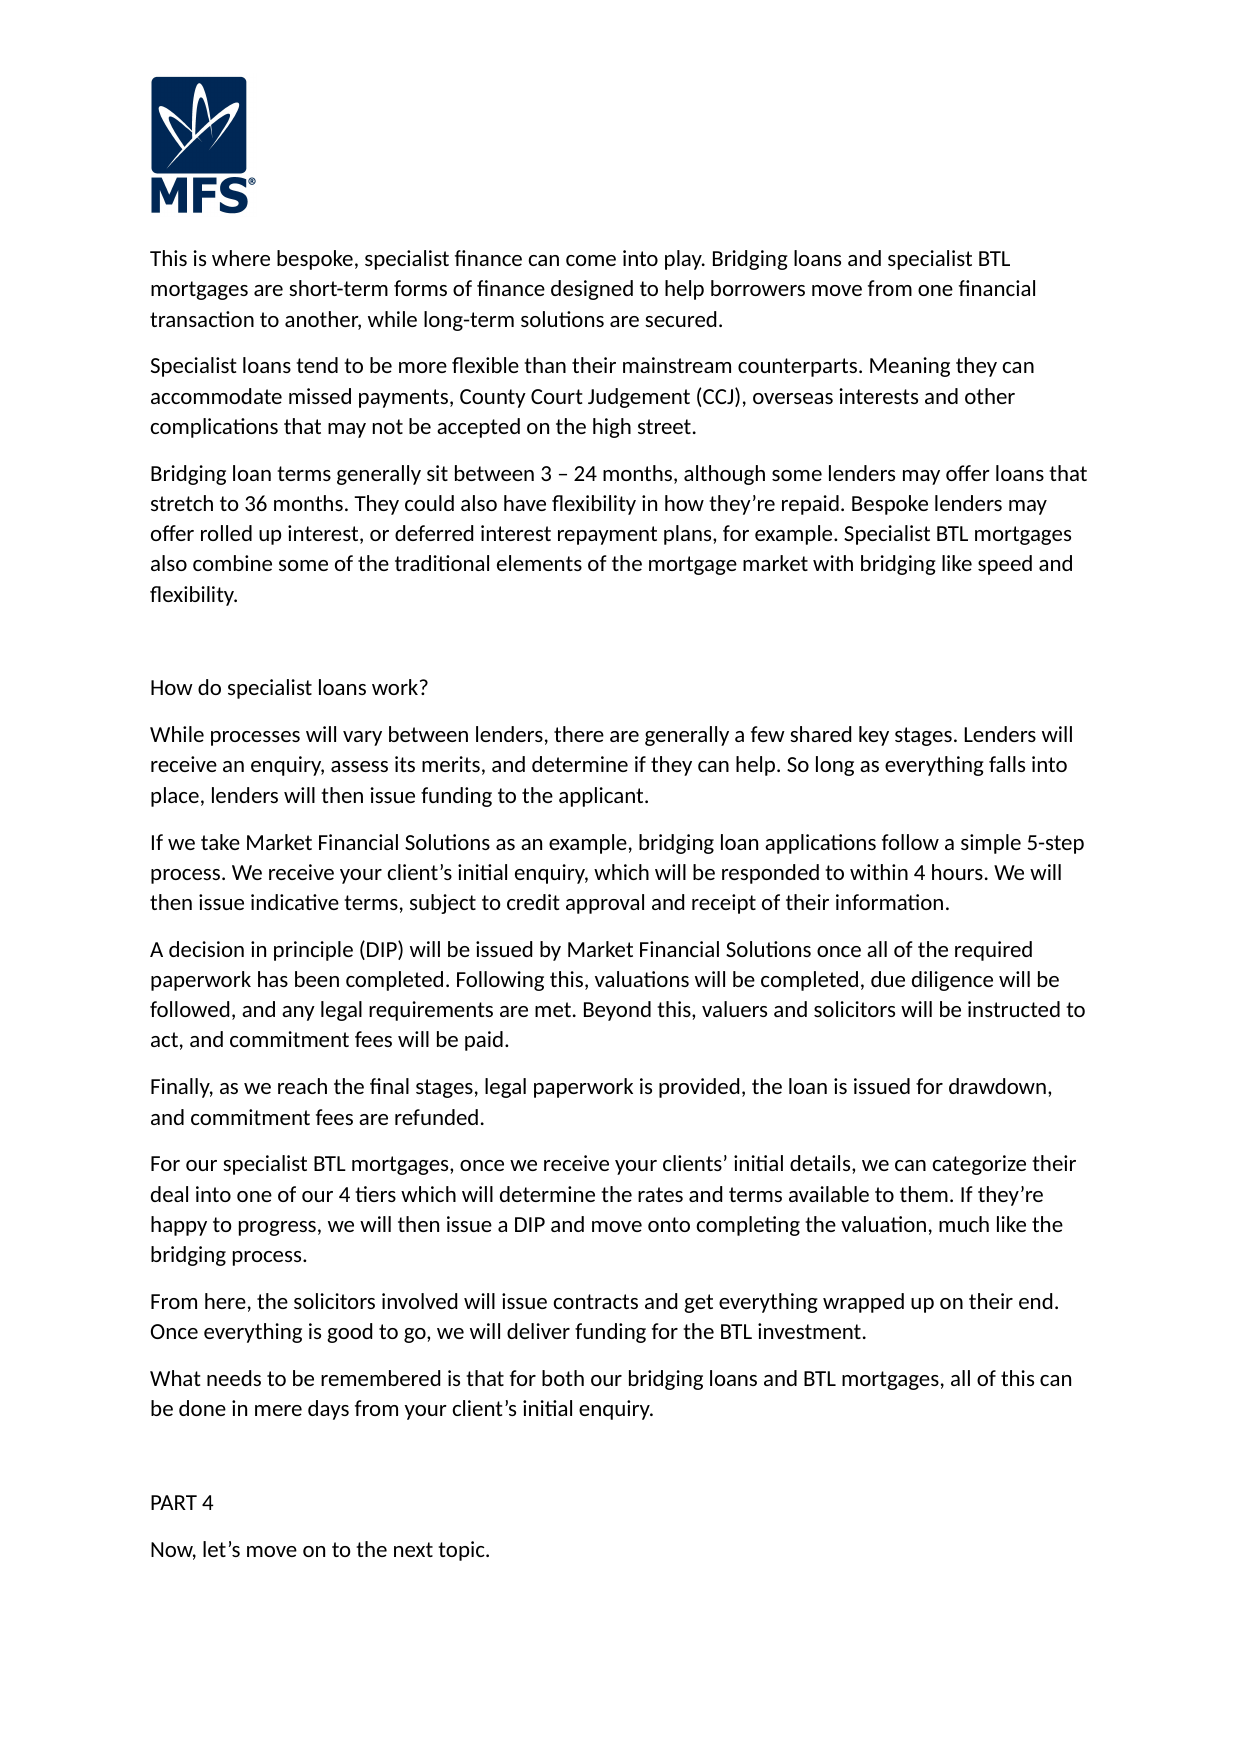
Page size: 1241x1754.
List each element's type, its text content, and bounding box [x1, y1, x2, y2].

text Specialist loans tend to be more flexible than their mainstream counterparts. Meaning they can accommodate missed payments, County Court Judgement (CCJ), overseas interests and other complications that may not be accepted on the high street. [150, 352, 1090, 440]
text A decision in principle (DIP) will be issued by Market Financial Solutions once all of the required paperwork has been completed. Following this, valuations will be completed, due diligence will be followed, and any legal requirements are met. Beyond this, valuers and solicitors will be instructed to act, and commitment fees will be paid. [150, 935, 1090, 1054]
text Finally, as we reach the final stages, legal paperwork is provided, the loan is issued for drawdown, and commitment fees are refunded. [150, 1072, 1090, 1131]
text For our specialist BTL mortgages, once we receive your clients’ initial details, we can categorize their deal into one of our 4 tiers which will determine the rates and terms available to them. If they’re happy to progress, we will then issue a DIP and move onto completing the valuation, much like the bridging process. [150, 1149, 1090, 1268]
text PART 4 [150, 1488, 1090, 1516]
text Bridging loan terms generally sit between 3 – 24 months, although some lenders may offer loans that stretch to 36 months. They could also have flexibility in how they’re repaid. Bespoke lenders may offer rolled up interest, or deferred interest repayment plans, for example. Specialist BTL mortgages also combine some of the traditional elements of the mortgage market with bridging like speed and flexibility. [150, 459, 1090, 608]
text From here, the solicitors involved will issue contracts and get everything wrapped up on their end. Once everything is good to go, we will deliver funding for the BTL investment. [150, 1287, 1090, 1345]
text If we take Market Financial Solutions as an example, bridging loan applications follow a simple 5-step process. We receive your client’s initial enquiry, which will be responded to within 4 hours. We will then issue indicative terms, subject to credit approval and receipt of their information. [150, 828, 1090, 916]
text Now, let’s move on to the next topic. [150, 1535, 1090, 1563]
text This is where bespoke, specialist finance can come into play. Bridging loans and specialist BTL mortgages are short-term forms of finance designed to help borrowers move from one financial transaction to another, while long-term solutions are secured. [150, 244, 1090, 333]
text What needs to be remembered is that for both our bridging loans and BTL mortgages, all of this can be done in mere days from your client’s initial enquiry. [150, 1364, 1090, 1422]
text How do specialist loans work? [150, 673, 1090, 702]
text While processes will vary between lenders, there are generally a few shared key stages. Lenders will receive an enquiry, assess its merits, and determine if they can help. So long as everything falls into place, lenders will then issue funding to the applicant. [150, 720, 1090, 809]
picture [150, 73, 257, 217]
